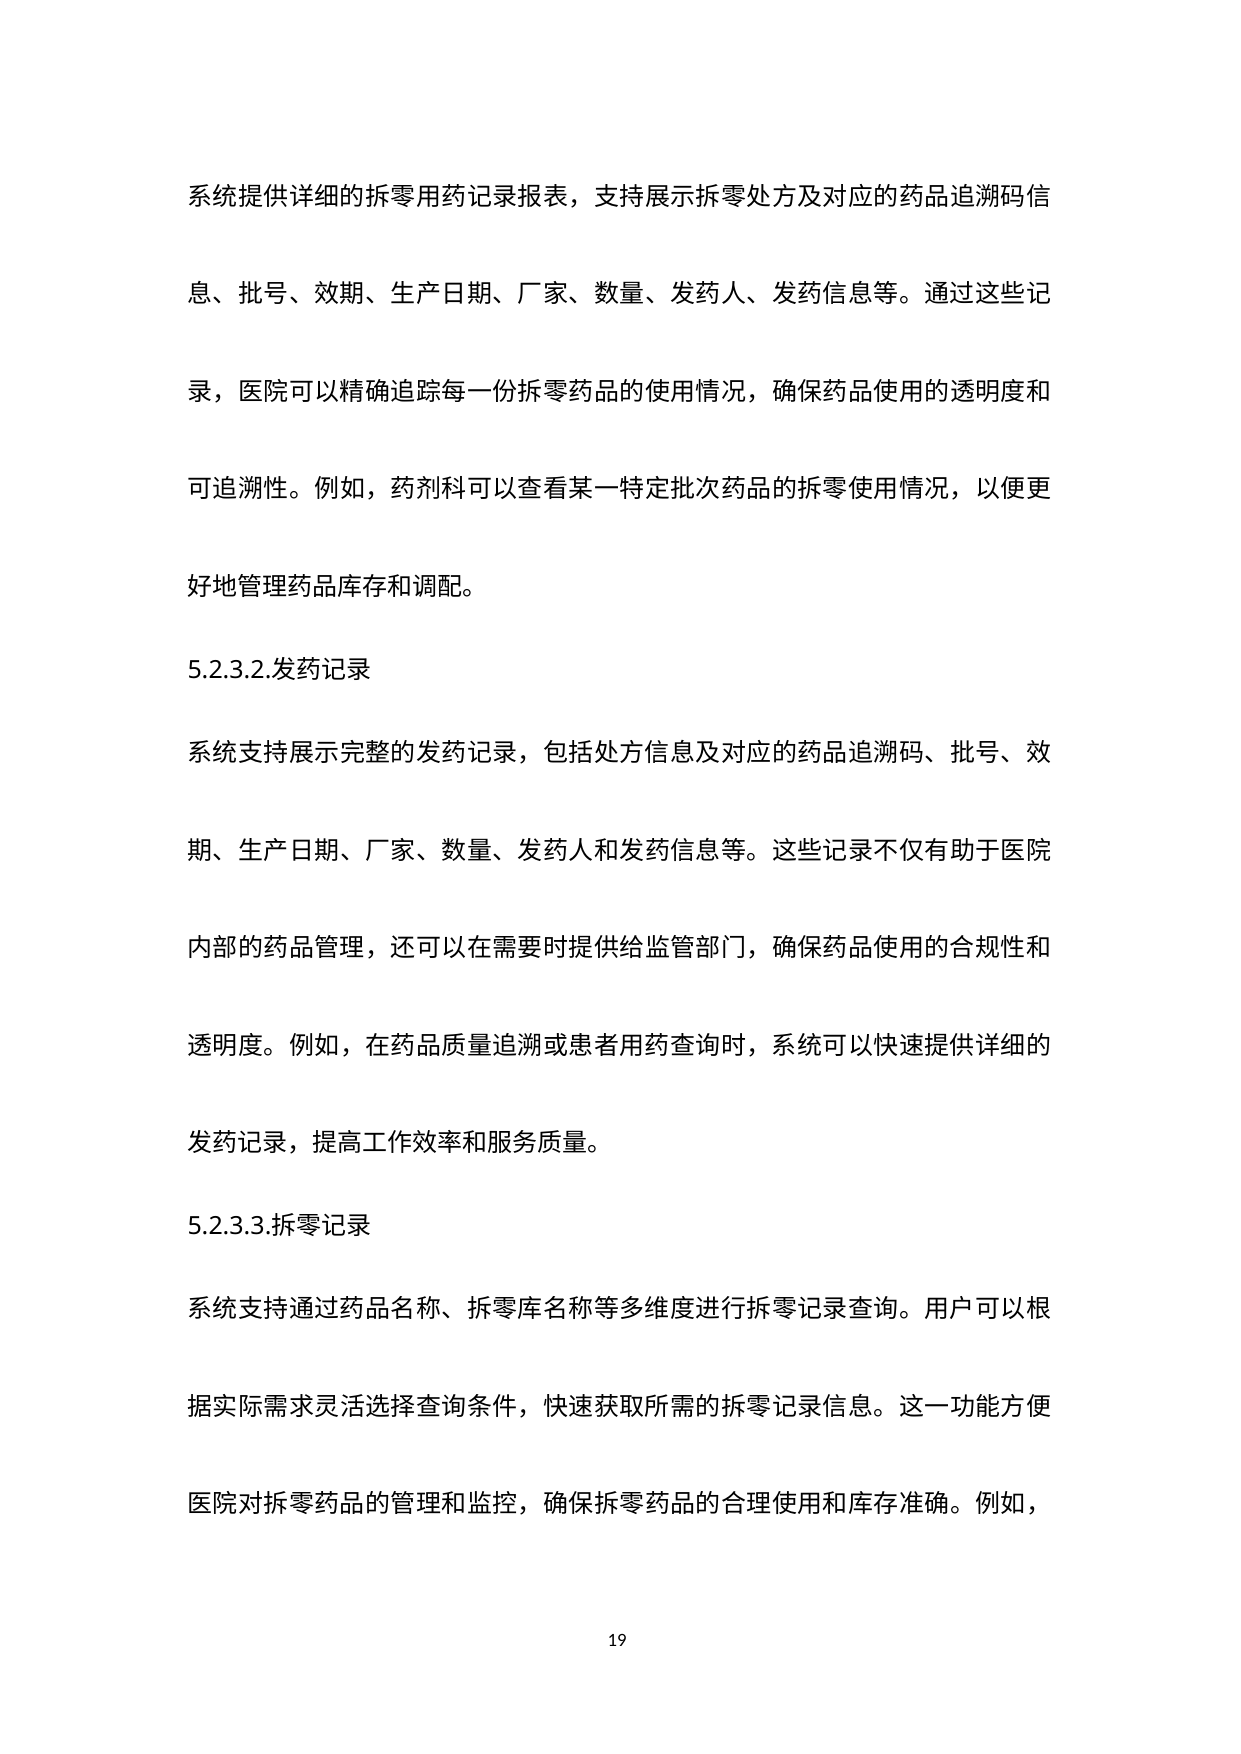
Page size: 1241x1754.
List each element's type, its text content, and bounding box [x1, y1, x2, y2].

text 5.2.3.2.发药记录 [187, 635, 1053, 700]
text 5.2.3.3.拆零记录 [187, 1191, 1053, 1256]
text 系统提供详细的拆零用药记录报表，支持展示拆零处方及对应的药品追溯码信息、批号、效期、生产日期、厂家、数量、发药人、发药信息等。通过这些记录，医院可以精确追踪每一份拆零药品的使用情况，确保药品使用的透明度和可追溯性。例如，药剂科可以查看某一特定批次药品的拆零使用情况，以便更好地管理药品库存和调配。 [187, 162, 1053, 617]
text 系统支持展示完整的发药记录，包括处方信息及对应的药品追溯码、批号、效期、生产日期、厂家、数量、发药人和发药信息等。这些记录不仅有助于医院内部的药品管理，还可以在需要时提供给监管部门，确保药品使用的合规性和透明度。例如，在药品质量追溯或患者用药查询时，系统可以快速提供详细的发药记录，提高工作效率和服务质量。 [187, 718, 1053, 1173]
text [187, 1274, 1053, 1534]
